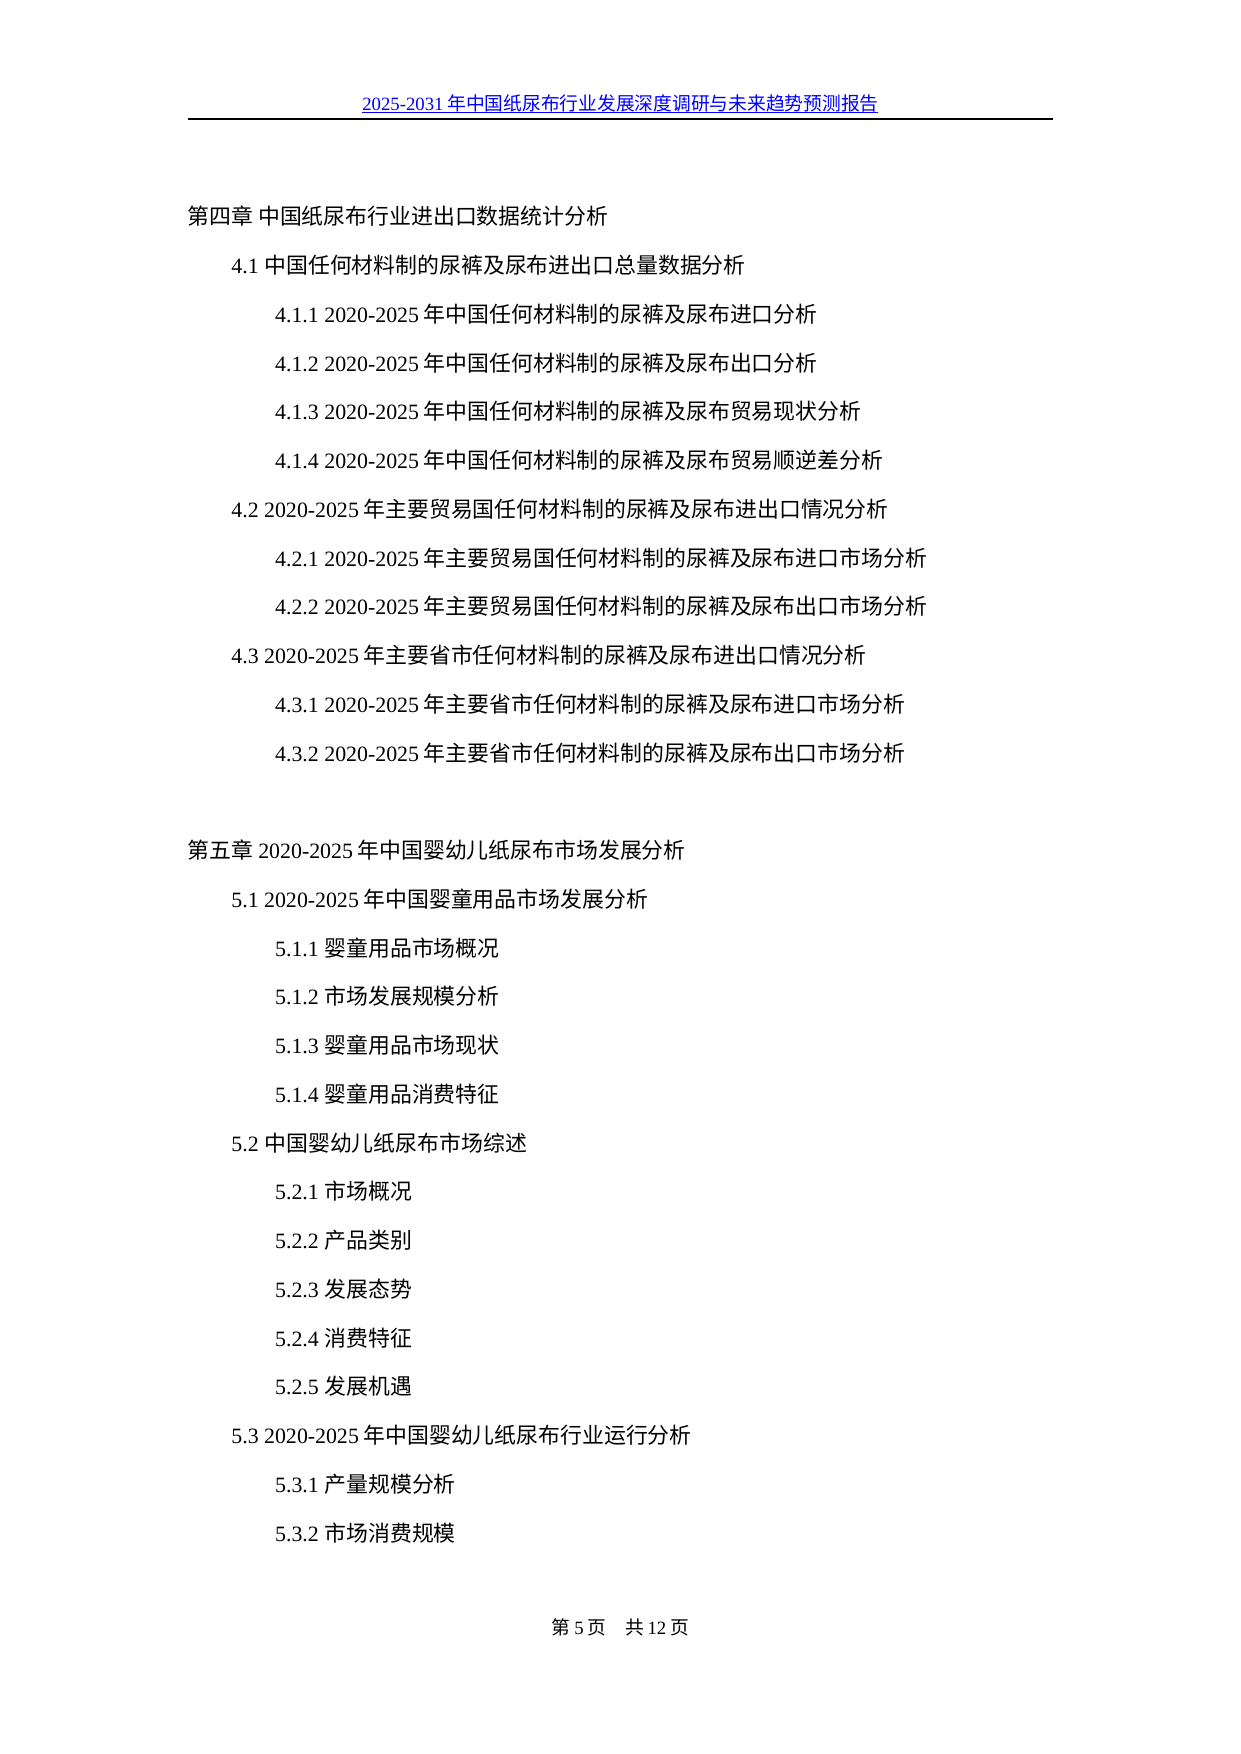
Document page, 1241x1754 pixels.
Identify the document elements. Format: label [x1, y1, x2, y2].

text [187, 150, 1053, 1548]
